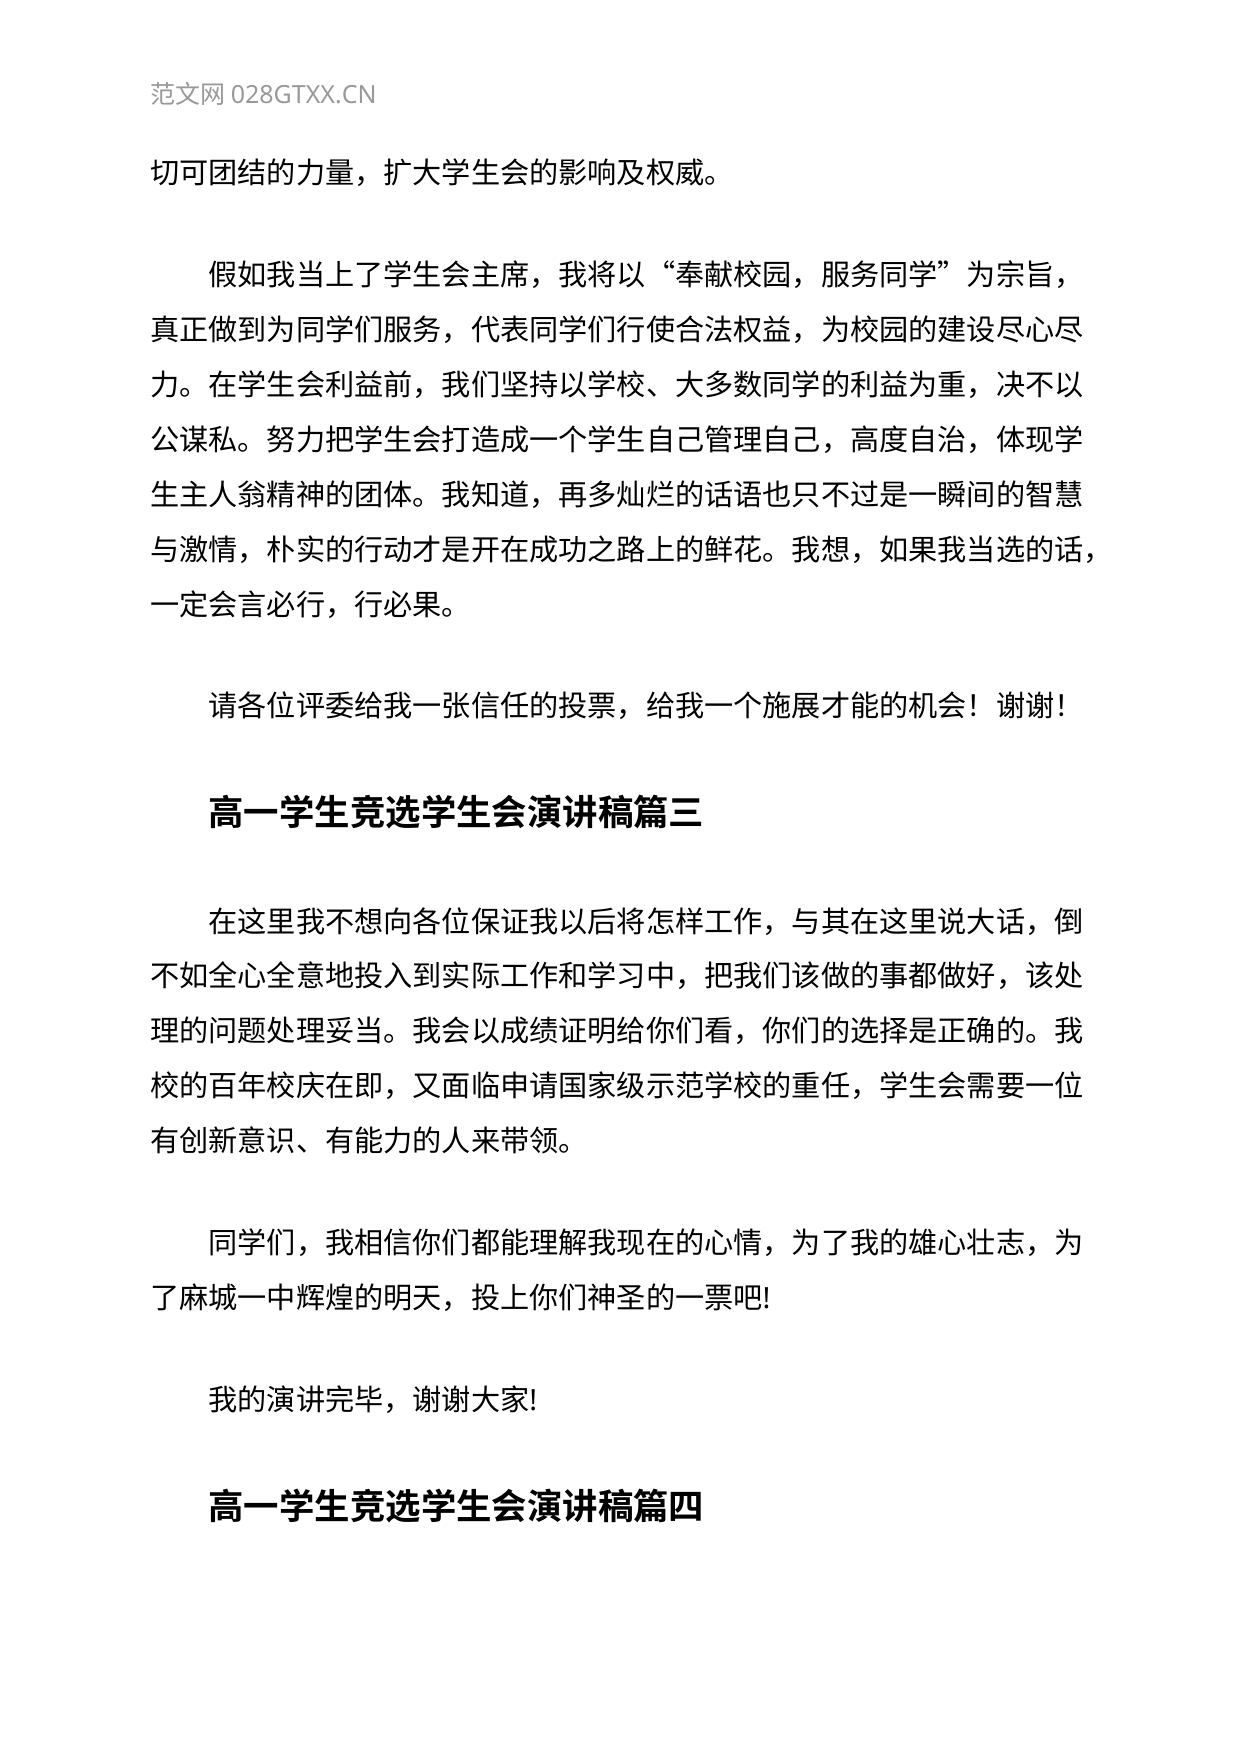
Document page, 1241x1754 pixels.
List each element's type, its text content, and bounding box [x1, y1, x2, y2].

text 高一学生竞选学生会演讲稿篇三 [150, 785, 1090, 836]
text 假如我当上了学生会主席，我将以“奉献校园，服务同学”为宗旨，真正做到为同学们服务，代表同学们行使合法权益，为校园的建设尽心尽力。在学生会利益前，我们坚持以学校、大多数同学的利益为重，决不以公谋私。努力把学生会打造成一个学生自己管理自己，高度自治，体现学生主人翁精神的团体。我知道，再多灿烂的话语也只不过是一瞬间的智慧与激情，朴实的行动才是开在成功之路上的鲜花。我想，如果我当选的话，一定会言必行，行必果。 [150, 252, 1090, 623]
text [150, 150, 1090, 192]
text 同学们，我相信你们都能理解我现在的心情，为了我的雄心壮志，为了麻城一中辉煌的明天，投上你们神圣的一票吧! [150, 1219, 1090, 1317]
text 我的演讲完毕，谢谢大家! [150, 1376, 1090, 1419]
text 请各位评委给我一张信任的投票，给我一个施展才能的机会！谢谢！ [150, 683, 1090, 725]
text 在这里我不想向各位保证我以后将怎样工作，与其在这里说大话，倒不如全心全意地投入到实际工作和学习中，把我们该做的事都做好，该处理的问题处理妥当。我会以成绩证明给你们看，你们的选择是正确的。我校的百年校庆在即，又面临申请国家级示范学校的重任，学生会需要一位有创新意识、有能力的人来带领。 [150, 898, 1090, 1160]
text 高一学生竞选学生会演讲稿篇四 [150, 1478, 1090, 1529]
